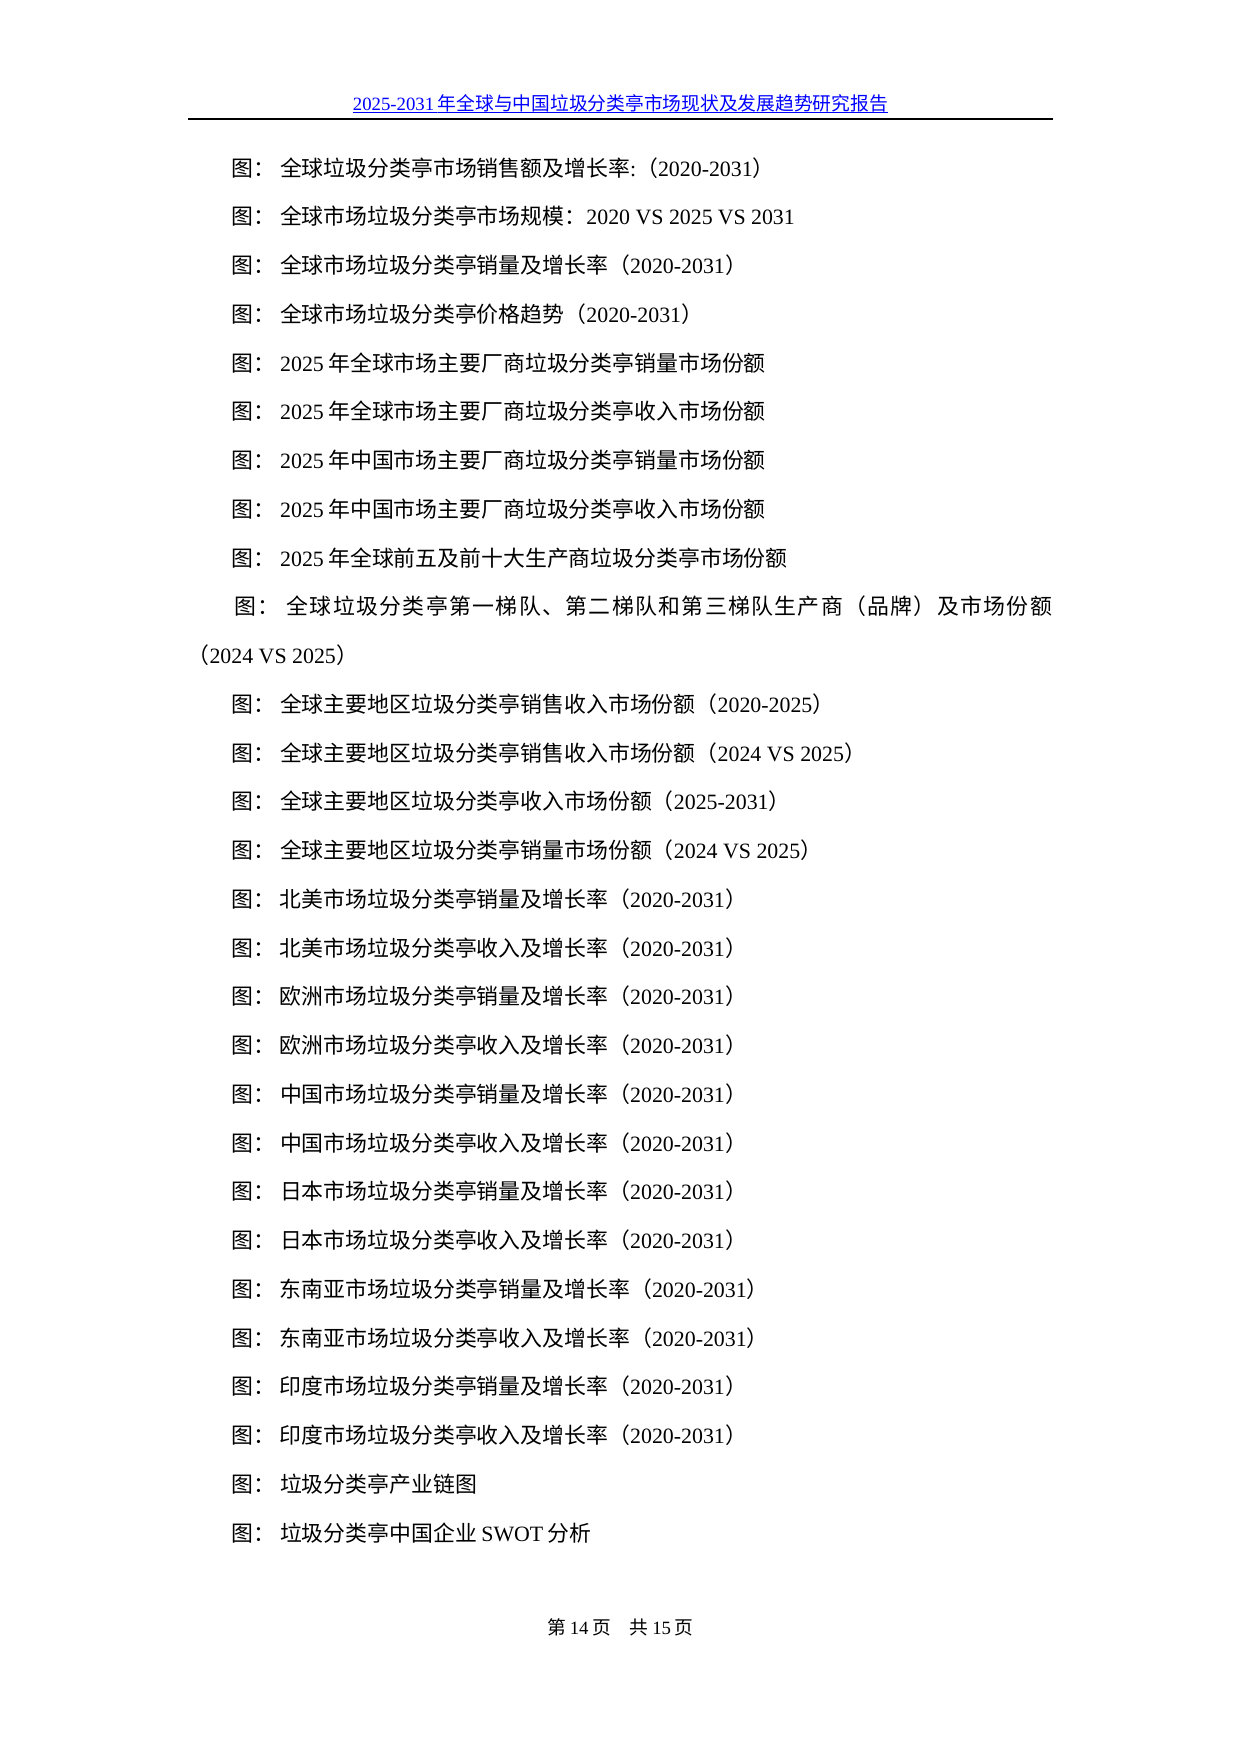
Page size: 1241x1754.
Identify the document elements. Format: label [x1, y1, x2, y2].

text [187, 150, 1053, 1548]
